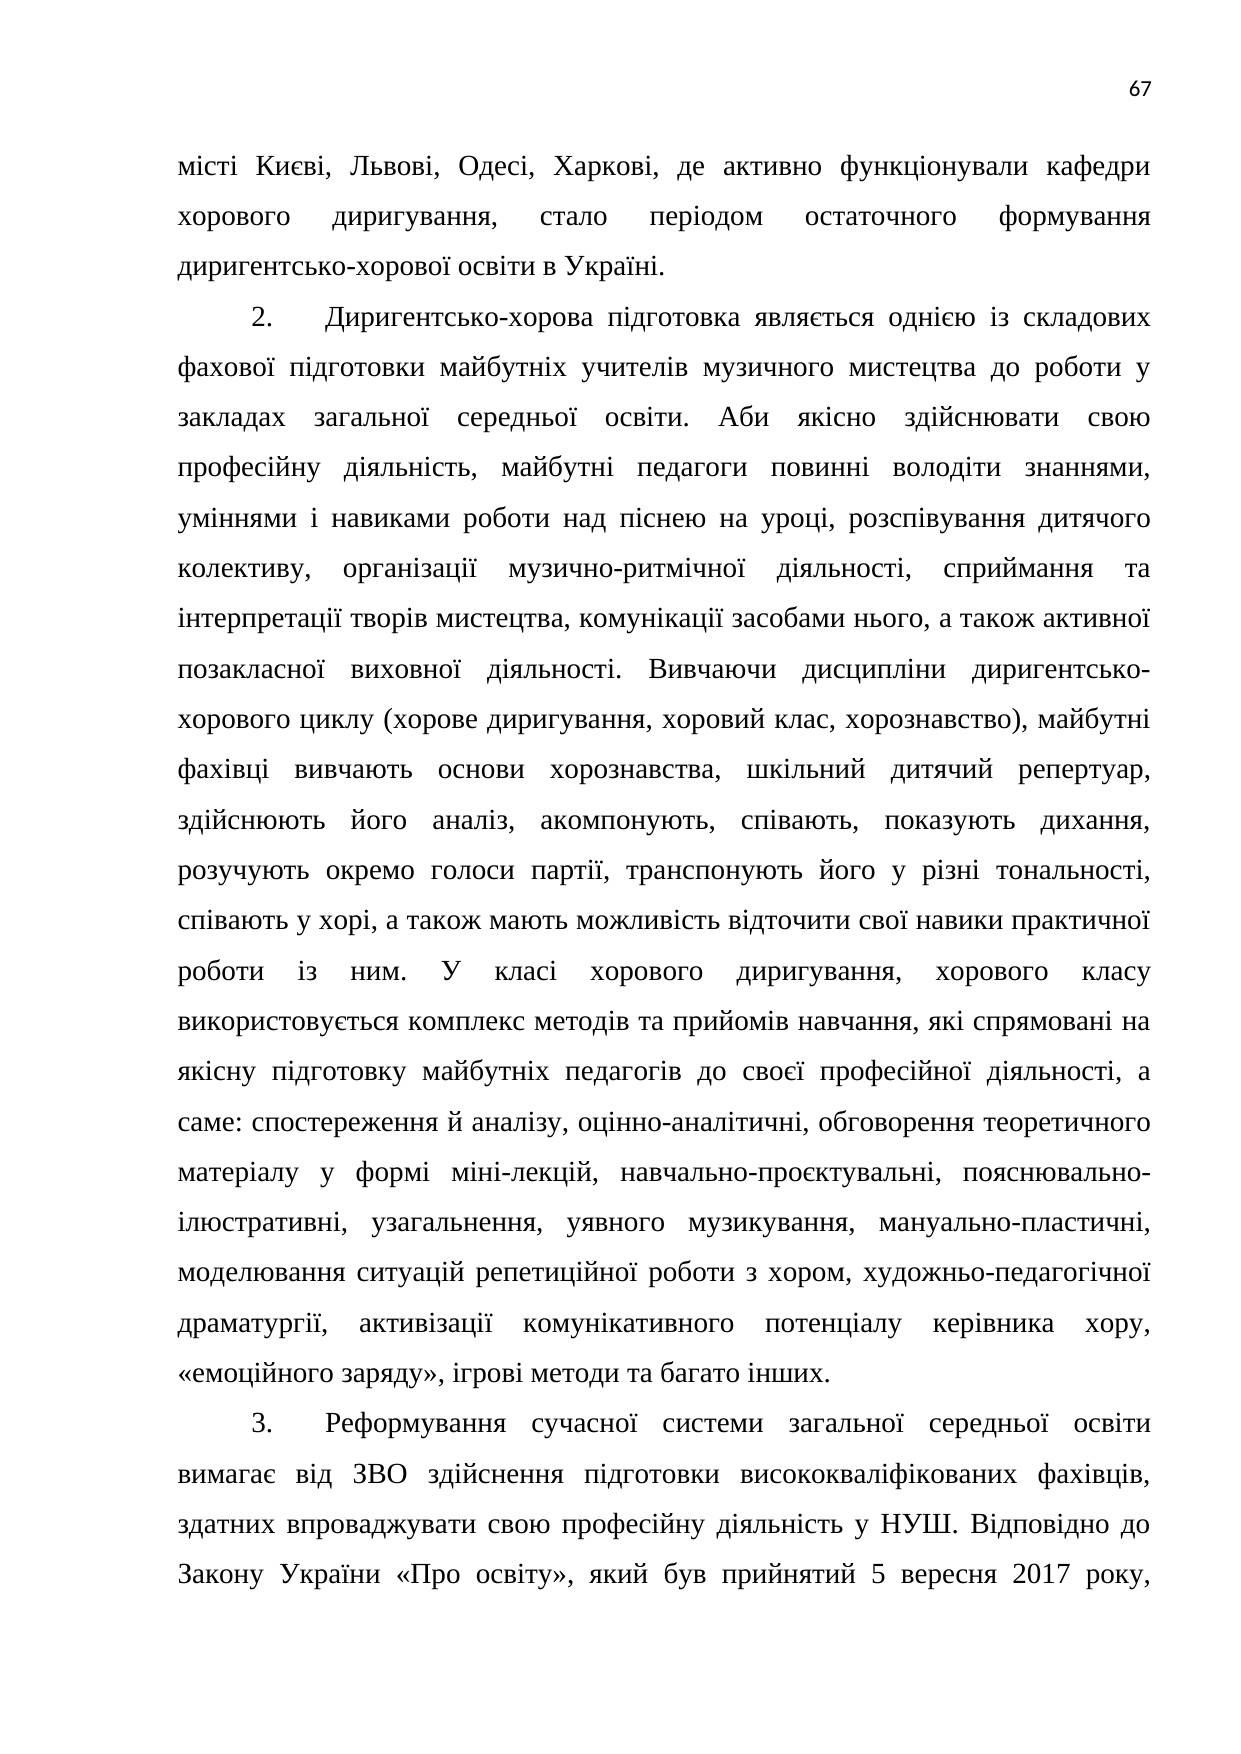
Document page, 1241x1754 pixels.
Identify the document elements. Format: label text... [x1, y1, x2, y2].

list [177, 148, 1152, 282]
list Диригентсько-хорова підготовка являється однією із складових фахової підготовки майбутніх учителів музичного мистецтва до роботи у закладах загальної середньої освіти. Аби якісно здійснювати свою професійну діяльність, майбутні педагоги повинні володіти знаннями, уміннями і навиками роботи над піснею на уроці, розспівування дитячого колективу, організації музично-ритмічної діяльності, сприймання та інтерпретації творів мистецтва, комунікації засобами нього, а також активної позакласної виховної діяльності. Вивчаючи дисципліни диригентсько-хорового циклу (хорове диригування, хоровий клас, хорознавство), майбутні фахівці вивчають основи хорознавства, шкільний дитячий репертуар, здійснюють його аналіз, акомпонують, співають, показують дихання, розучують окремо голоси партії, транспонують його у різні тональності, співають у хорі, а також мають можливість відточити свої навики практичної роботи із ним. У класі хорового диригування, хорового класу використовується комплекс методів та прийомів навчання, які спрямовані на якісну підготовку майбутніх педагогів до своєї професійної діяльності, а саме: спостереження й аналізу, оцінно-аналітичні, обговорення теоретичного матеріалу у формі міні-лекцій, навчально-проєктувальні, пояснювально-ілюстративні, узагальнення, уявного музикування, мануально-пластичні, моделювання ситуацій репетиційної роботи з хором, художньо-педагогічної драматургії, активізації комунікативного потенціалу керівника хору, «емоційного заряду», ігрові методи та багато інших. [177, 299, 1152, 1389]
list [177, 1406, 1152, 1590]
